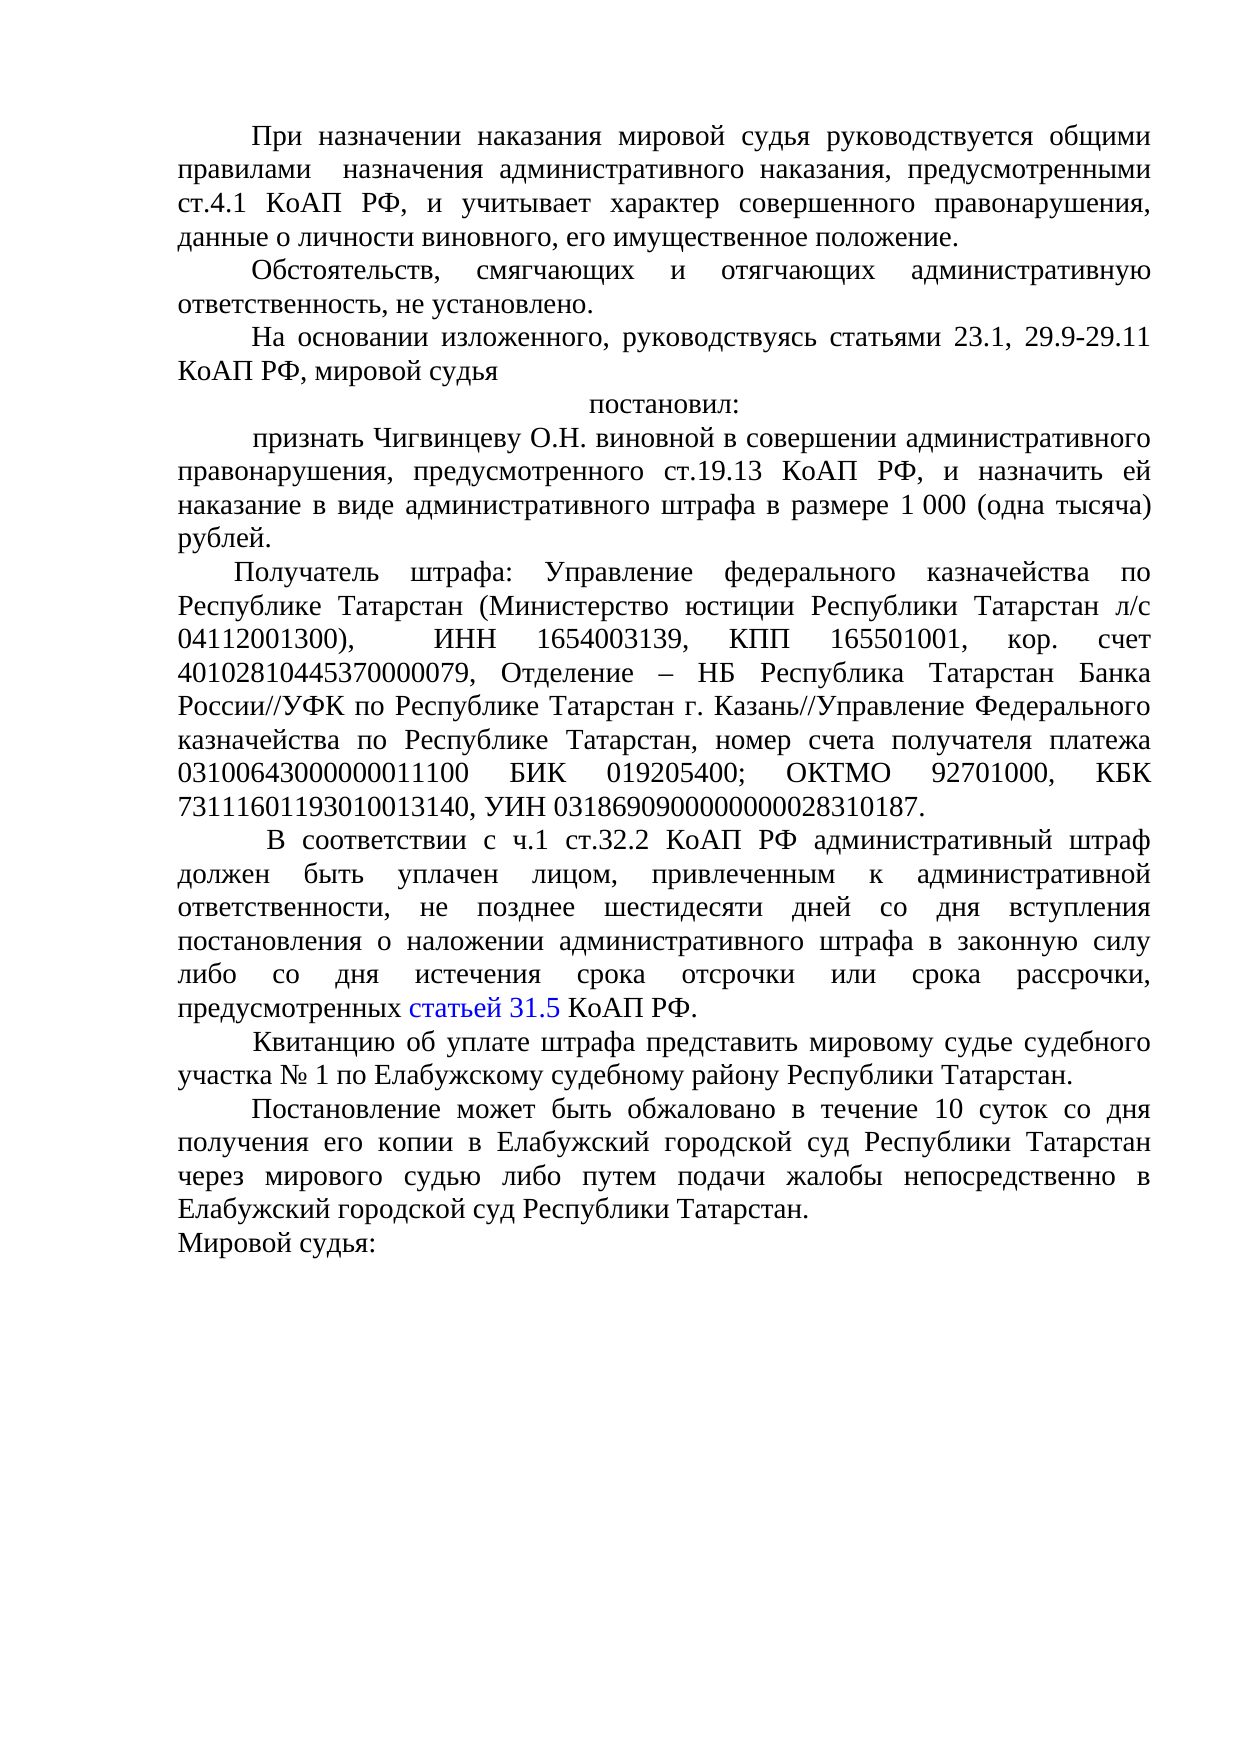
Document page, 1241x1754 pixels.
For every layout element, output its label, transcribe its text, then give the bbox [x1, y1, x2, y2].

text Получатель штрафа: Управление федерального казначейства по Республике Татарстан (Министерство юстиции Республики Татарстан л/с 04112001300), ИНН 1654003139, КПП 165501001, кор. счет 40102810445370000079, Отделение – НБ Республика Татарстан Банка России//УФК по Республике Татарстан г. Казань//Управление Федерального казначейства по Республике Татарстан, номер счета получателя платежа 03100643000000011100 БИК 019205400; ОКТМО 92701000, КБК 73111601193010013140, УИН 0318690900000000028310187. [177, 554, 1152, 822]
text признать Чигвинцеву О.Н. виновной в совершении административного правонарушения, предусмотренного ст.19.13 КоАП РФ, и назначить ей наказание в виде административного штрафа в размере 1 000 (одна тысяча) рублей. [177, 420, 1152, 554]
text постановил: [177, 386, 1152, 420]
text При назначении наказания мировой судья руководствуется общими правилами назначения административного наказания, предусмотренными ст.4.1 КоАП РФ, и учитывает характер совершенного правонарушения, данные о личности виновного, его имущественное положение. [177, 118, 1152, 252]
text Обстоятельств, смягчающих и отягчающих административную ответственность, не установлено. [177, 252, 1152, 319]
text На основании изложенного, руководствуясь статьями 23.1, 29.9-29.11 КоАП РФ, мировой судья [177, 319, 1152, 386]
text Постановление может быть обжаловано в течение 10 суток со дня получения его копии в Елабужский городской суд Республики Татарстан через мирового судью либо путем подачи жалобы непосредственно в Елабужский городской суд Республики Татарстан. [177, 1091, 1152, 1225]
text В соответствии с ч.1 ст.32.2 КоАП РФ административный штраф должен быть уплачен лицом, привлеченным к административной ответственности, не позднее шестидесяти дней со дня вступления постановления о наложении административного штрафа в законную силу либо со дня истечения срока отсрочки или срока рассрочки, предусмотренных статьей 31.5 КоАП РФ. [177, 822, 1152, 1024]
text Квитанцию об уплате штрафа представить мировому судье судебного участка № 1 по Елабужскому судебному району Республики Татарстан. [177, 1024, 1152, 1091]
text Мировой судья: [177, 1225, 1152, 1258]
